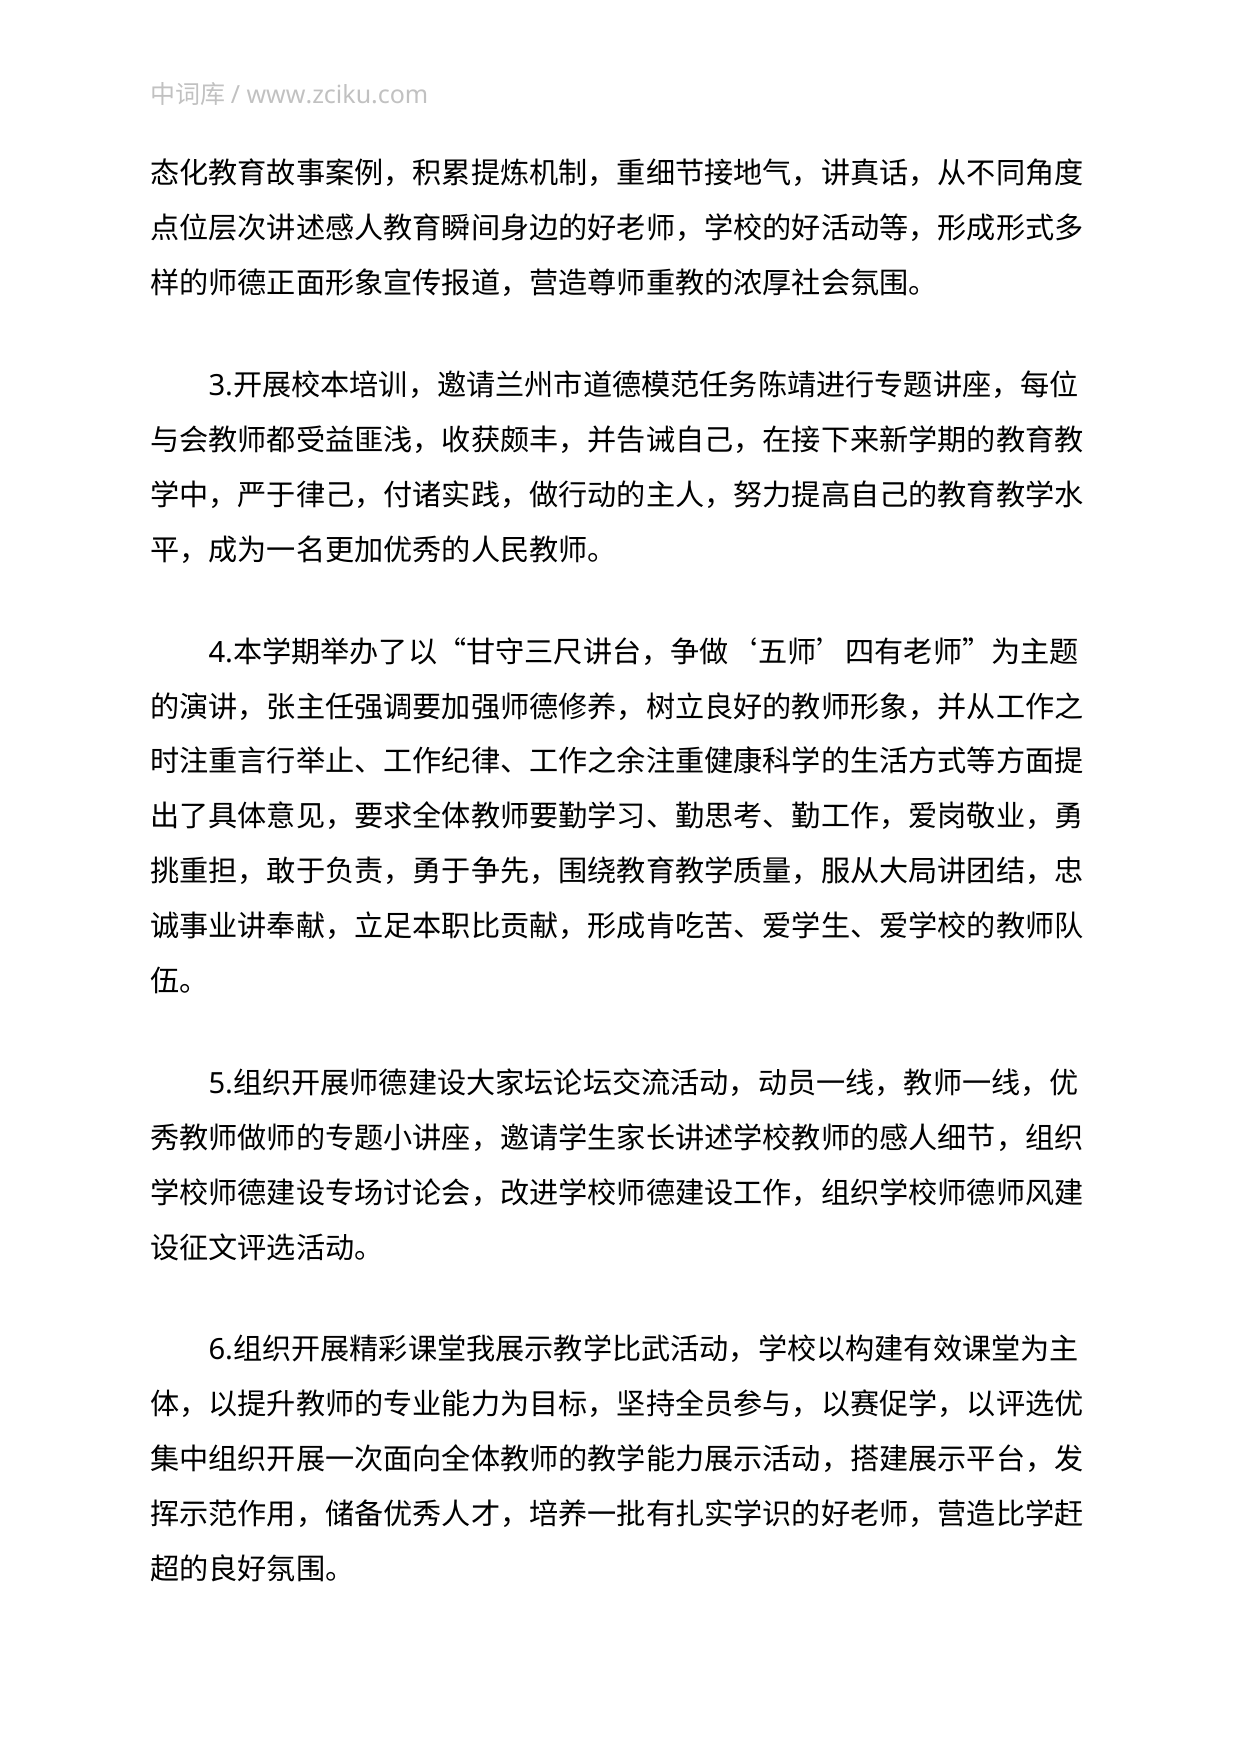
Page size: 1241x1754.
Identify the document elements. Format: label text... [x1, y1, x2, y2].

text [150, 150, 1090, 302]
text 5.组织开展师德建设大家坛论坛交流活动，动员一线，教师一线，优秀教师做师的专题小讲座，邀请学生家长讲述学校教师的感人细节，组织学校师德建设专场讨论会，改进学校师德建设工作，组织学校师德师风建设征文评选活动。 [150, 1059, 1090, 1266]
text 6.组织开展精彩课堂我展示教学比武活动，学校以构建有效课堂为主体，以提升教师的专业能力为目标，坚持全员参与，以赛促学，以评选优集中组织开展一次面向全体教师的教学能力展示活动，搭建展示平台，发挥示范作用，储备优秀人才，培养一批有扎实学识的好老师，营造比学赶超的良好氛围。 [150, 1326, 1090, 1588]
text 4.本学期举办了以“甘守三尺讲台，争做‘五师’四有老师”为主题的演讲，张主任强调要加强师德修养，树立良好的教师形象，并从工作之时注重言行举止、工作纪律、工作之余注重健康科学的生活方式等方面提出了具体意见，要求全体教师要勤学习、勤思考、勤工作，爱岗敬业，勇挑重担，敢于负责，勇于争先，围绕教育教学质量，服从大局讲团结，忠诚事业讲奉献，立足本职比贡献，形成肯吃苦、爱学生、爱学校的教师队伍。 [150, 628, 1090, 1000]
text 3.开展校本培训，邀请兰州市道德模范任务陈靖进行专题讲座，每位与会教师都受益匪浅，收获颇丰，并告诫自己，在接下来新学期的教育教学中，严于律己，付诸实践，做行动的主人，努力提高自己的教育教学水平，成为一名更加优秀的人民教师。 [150, 362, 1090, 569]
